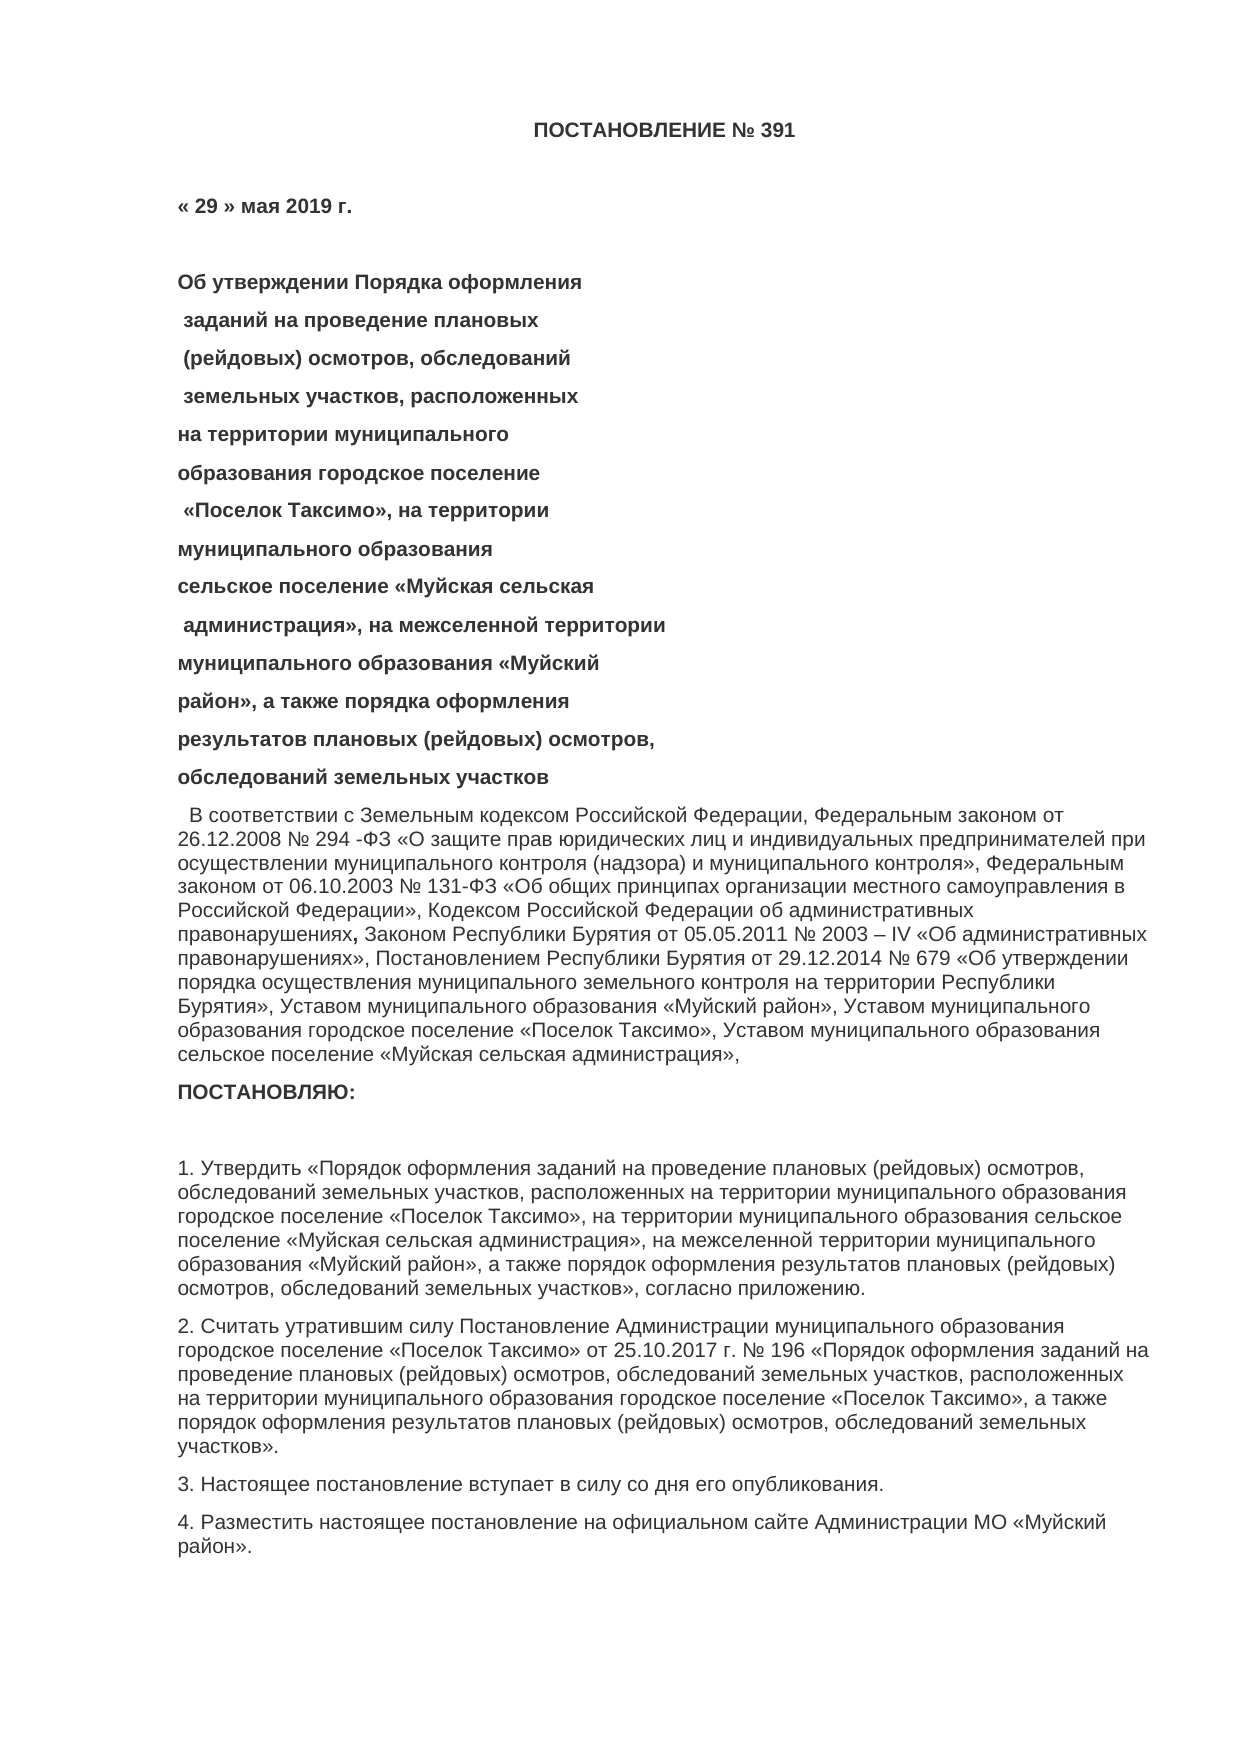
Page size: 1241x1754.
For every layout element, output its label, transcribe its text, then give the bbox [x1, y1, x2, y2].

text 4. Разместить настоящее постановление на официальном сайте Администрации МО «Муйский район». [177, 1510, 1152, 1558]
text 2. Считать утратившим силу Постановление Администрации муниципального образования городское поселение «Поселок Таксимо» от 25.10.2017 г. № 196 «Порядок оформления заданий на проведение плановых (рейдовых) осмотров, обследований земельных участков, расположенных на территории муниципального образования городское поселение «Поселок Таксимо», а также порядок оформления результатов плановых (рейдовых) осмотров, обследований земельных участков». [177, 1314, 1152, 1458]
text результатов плановых (рейдовых) осмотров, [177, 726, 1152, 750]
text сельское поселение «Муйская сельская [177, 574, 1152, 598]
text администрация», на межселенной территории [177, 612, 1152, 636]
text обследований земельных участков [177, 764, 1152, 788]
text 1. Утвердить «Порядок оформления заданий на проведение плановых (рейдовых) осмотров, обследований земельных участков, расположенных на территории муниципального образования городское поселение «Поселок Таксимо», на территории муниципального образования сельское поселение «Муйская сельская администрация», на межселенной территории муниципального образования «Муйский район», а также порядок оформления результатов плановых (рейдовых) осмотров, обследований земельных участков», согласно приложению. [177, 1156, 1152, 1300]
text район», а также порядка оформления [177, 688, 1152, 712]
text образования городское поселение [177, 460, 1152, 484]
text «Поселок Таксимо», на территории [177, 498, 1152, 522]
text на территории муниципального [177, 422, 1152, 446]
text ПОСТАНОВЛЕНИЕ № 391 [177, 118, 1152, 142]
text Об утверждении Порядка оформления [177, 270, 1152, 294]
text « 29 » мая 2019 г. [177, 194, 1152, 218]
text земельных участков, расположенных [177, 384, 1152, 408]
text муниципального образования «Муйский [177, 650, 1152, 674]
text муниципального образования [177, 536, 1152, 560]
text 3. Настоящее постановление вступает в силу со дня его опубликования. [177, 1472, 1152, 1496]
text В соответствии с Земельным кодексом Российской Федерации, Федеральным законом от 26.12.2008 № 294 -ФЗ «О защите прав юридических лиц и индивидуальных предпринимателей при осуществлении муниципального контроля (надзора) и муниципального контроля», Федеральным законом от 06.10.2003 № 131-ФЗ «Об общих принципах организации местного самоуправления в Российской Федерации», Кодексом Российской Федерации об административных правонарушениях, Законом Республики Бурятия от 05.05.2011 № 2003 – IV «Об административных правонарушениях», Постановлением Республики Бурятия от 29.12.2014 № 679 «Об утверждении порядка осуществления муниципального земельного контроля на территории Республики Бурятия», Уставом муниципального образования «Муйский район», Уставом муниципального образования городское поселение «Поселок Таксимо», Уставом муниципального образования сельское поселение «Муйская сельская администрация», [177, 802, 1152, 1066]
text ПОСТАНОВЛЯЮ: [177, 1080, 1152, 1104]
text заданий на проведение плановых [177, 308, 1152, 332]
text (рейдовых) осмотров, обследований [177, 346, 1152, 370]
